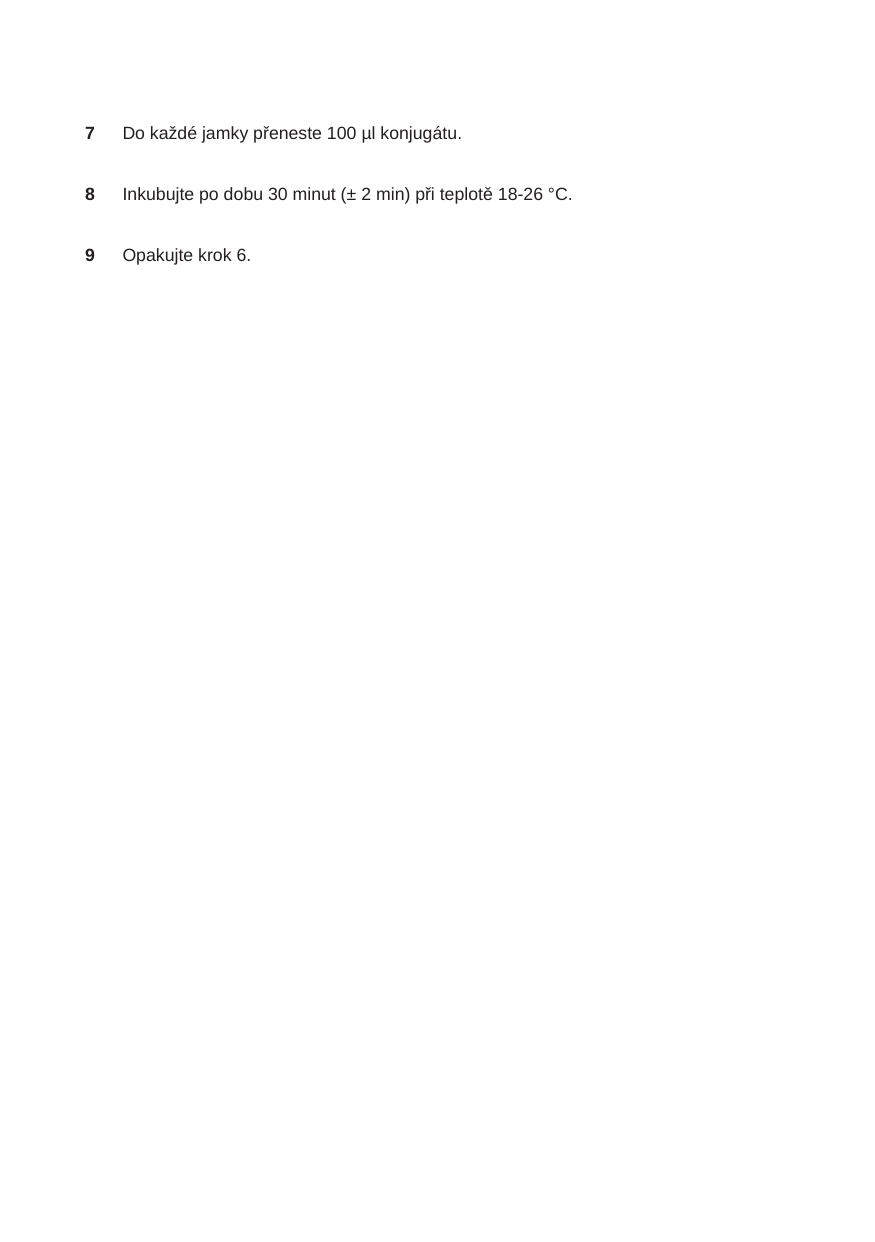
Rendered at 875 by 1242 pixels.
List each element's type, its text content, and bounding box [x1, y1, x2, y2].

list Inkubujte po dobu 30 minut (± 2 min) při teplotě 18-26 °C. [85, 184, 807, 204]
list Do každé jamky přeneste 100 µl konjugátu. [85, 123, 807, 143]
list Opakujte krok 6. [85, 245, 807, 265]
